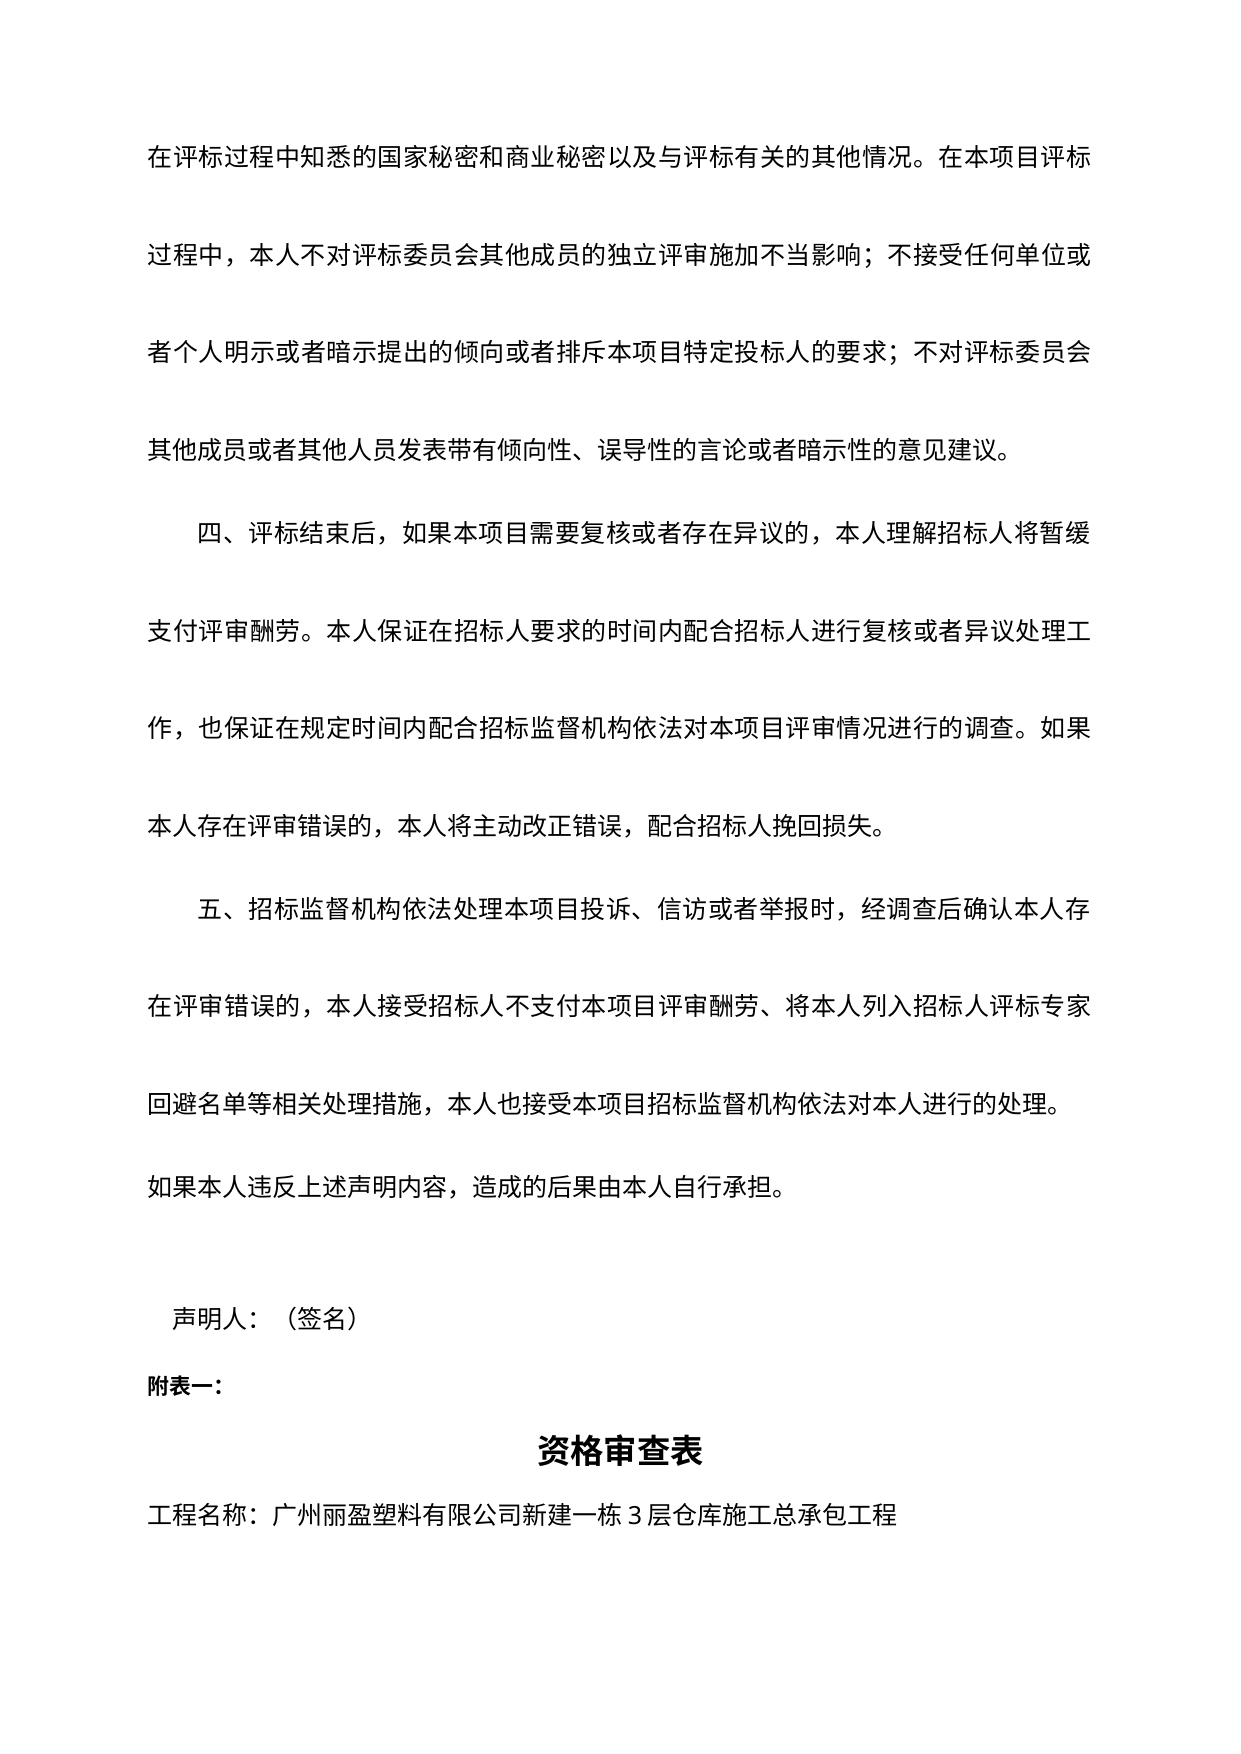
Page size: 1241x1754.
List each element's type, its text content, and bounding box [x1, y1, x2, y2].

text 附表一： [148, 1369, 1082, 1400]
text 四、评标结束后，如果本项目需要复核或者存在异议的，本人理解招标人将暂缓支付评审酬劳。本人保证在招标人要求的时间内配合招标人进行复核或者异议处理工作，也保证在规定时间内配合招标监督机构依法对本项目评审情况进行的调查。如果本人存在评审错误的，本人将主动改正错误，配合招标人挽回损失。 [148, 499, 1092, 857]
text 声明人：（签名） [148, 1286, 1092, 1351]
text 五、招标监督机构依法处理本项目投诉、信访或者举报时，经调查后确认本人存在评审错误的，本人接受招标人不支付本项目评审酬劳、将本人列入招标人评标专家回避名单等相关处理措施，本人也接受本项目招标监督机构依法对本人进行的处理。 [148, 875, 1092, 1135]
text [148, 123, 1092, 481]
text 如果本人违反上述声明内容，造成的后果由本人自行承担。 [148, 1153, 1092, 1218]
text 资格审查表 [148, 1416, 1092, 1481]
text 工程名称：广州丽盈塑料有限公司新建一栋3层仓库施工总承包工程 [148, 1481, 1092, 1546]
